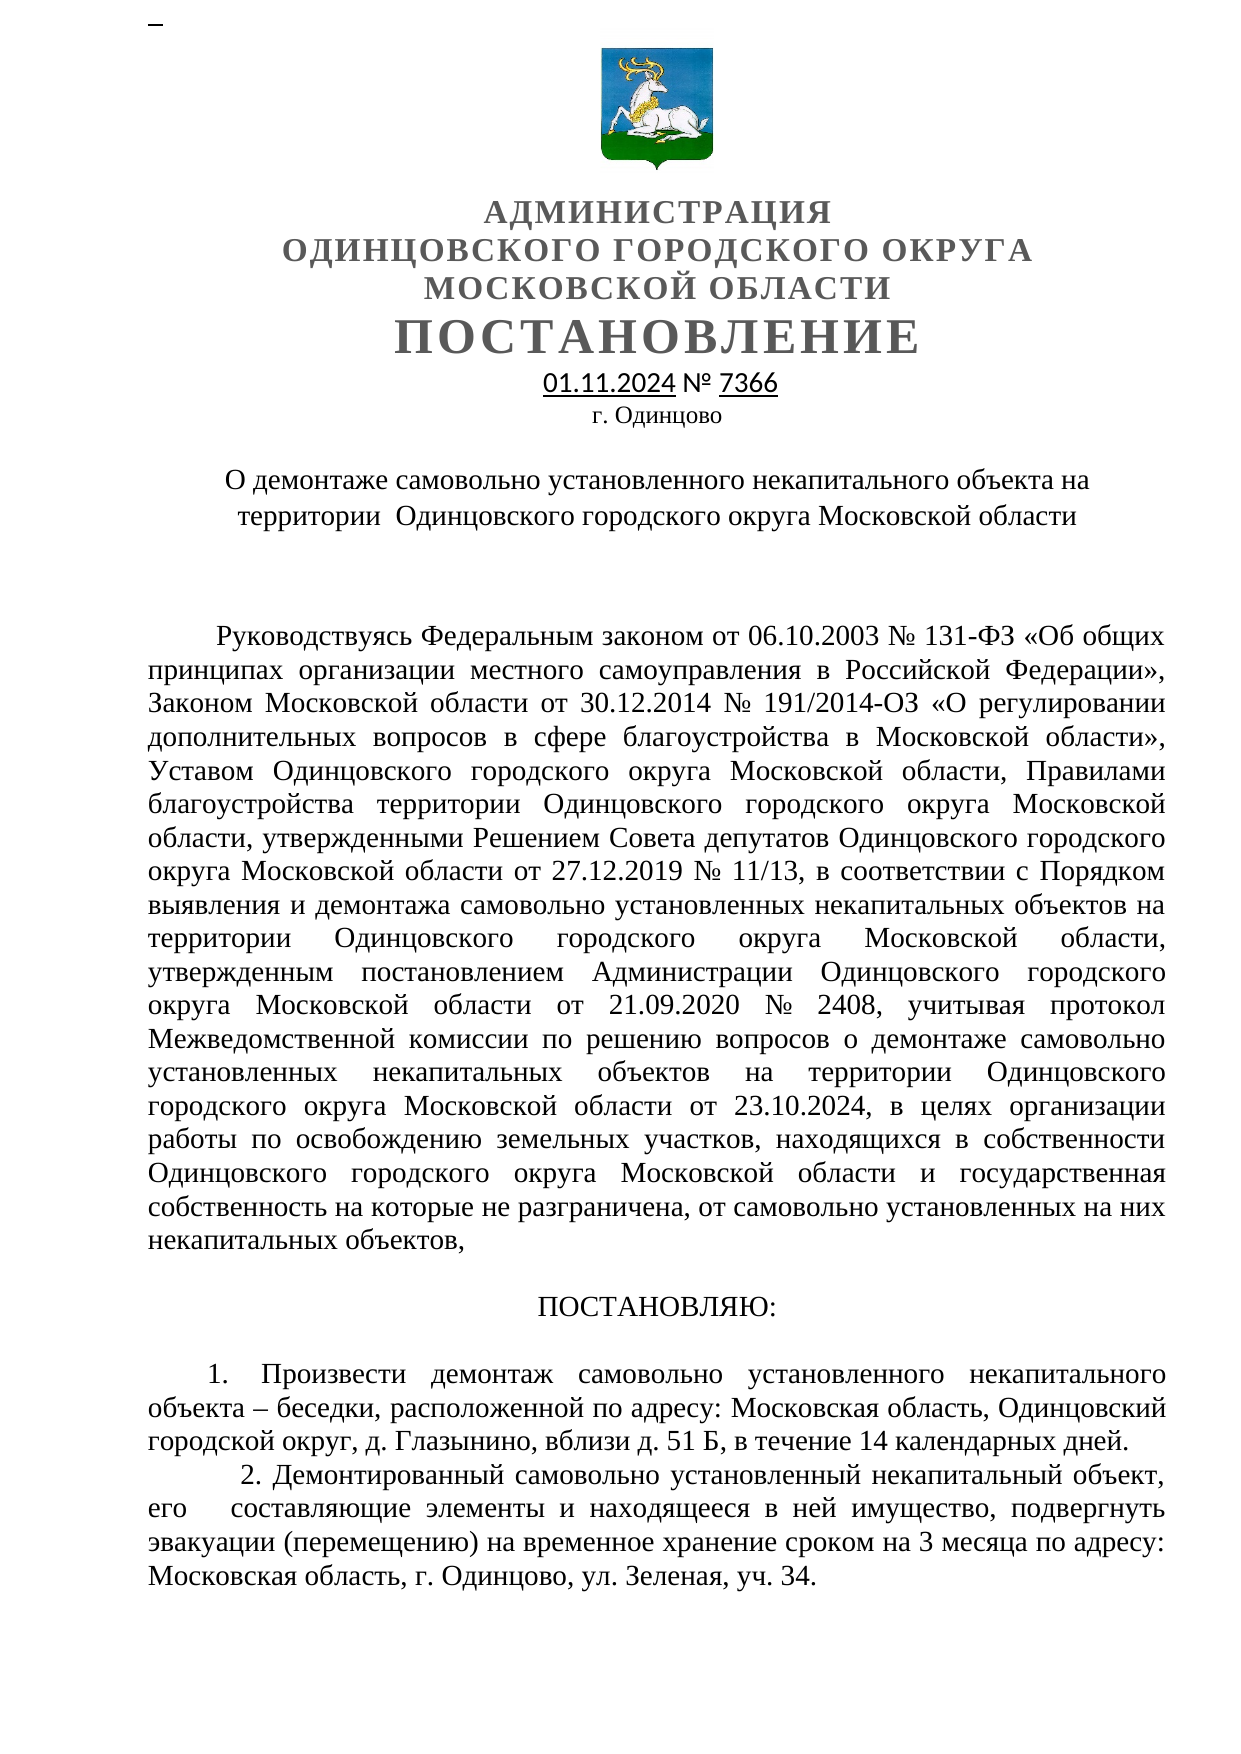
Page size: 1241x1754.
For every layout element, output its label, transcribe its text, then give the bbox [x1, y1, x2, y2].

text 2. Демонтированный самовольно установленный некапитальный объект, его составляющие элементы и находящееся в ней имущество, подвергнуть эвакуации (перемещению) на временное хранение сроком на 3 месяца по адресу: Московская область, г. Одинцово, ул. Зеленая, уч. 34. [148, 1457, 1167, 1591]
list Произвести демонтаж самовольно установленного некапитального объекта – беседки, расположенной по адресу: Московская область, Одинцовский городской округ, д. Глазынино, вблизи д. 51 Б, в течение 14 календарных дней. [148, 1356, 1167, 1457]
text Руководствуясь Федеральным законом от 06.10.2003 № 131-ФЗ «Об общих принципах организации местного самоуправления в Российской Федерации», Законом Московской области от 30.12.2014 № 191/2014-ОЗ «О регулировании дополнительных вопросов в сфере благоустройства в Московской области», Уставом Одинцовского городского округа Московской области, Правилами благоустройства территории Одинцовского городского округа Московской области, утвержденными Решением Совета депутатов Одинцовского городского округа Московской области от 27.12.2019 № 11/13, в соответствии с Порядком выявления и демонтажа самовольно установленных некапитальных объектов на территории Одинцовского городского округа Московской области, утвержденным постановлением Администрации Одинцовского городского округа Московской области от 21.09.2020 № 2408, учитывая протокол Межведомственной комиссии по решению вопросов о демонтаже самовольно установленных некапитальных объектов на территории Одинцовского городского округа Московской области от 23.10.2024, в целях организации работы по освобождению земельных участков, находящихся в собственности Одинцовского городского округа Московской области и государственная собственность на которые не разграничена, от самовольно установленных на них некапитальных объектов, [148, 618, 1167, 1256]
text г. Одинцово [148, 400, 1167, 429]
text ПОСТАНОВЛЯЮ: [148, 1289, 1167, 1323]
text МОСКОВСКОЙ ОБЛАСТИ [148, 268, 1167, 307]
text ОДИНЦОВСКОГО ГОРОДСКОГО ОКРУГА [148, 230, 1167, 268]
text 01.11.2024 № 7366 [148, 364, 1167, 400]
table_header О демонтаже самовольно установленного некапитального объекта на территории Одинцовского городского округа Московской области [140, 462, 1174, 585]
text АДМИНИСТРАЦИЯ [148, 192, 1167, 230]
picture [600, 28, 714, 173]
text ПОСТАНОВЛЕНИЕ [148, 307, 1167, 364]
